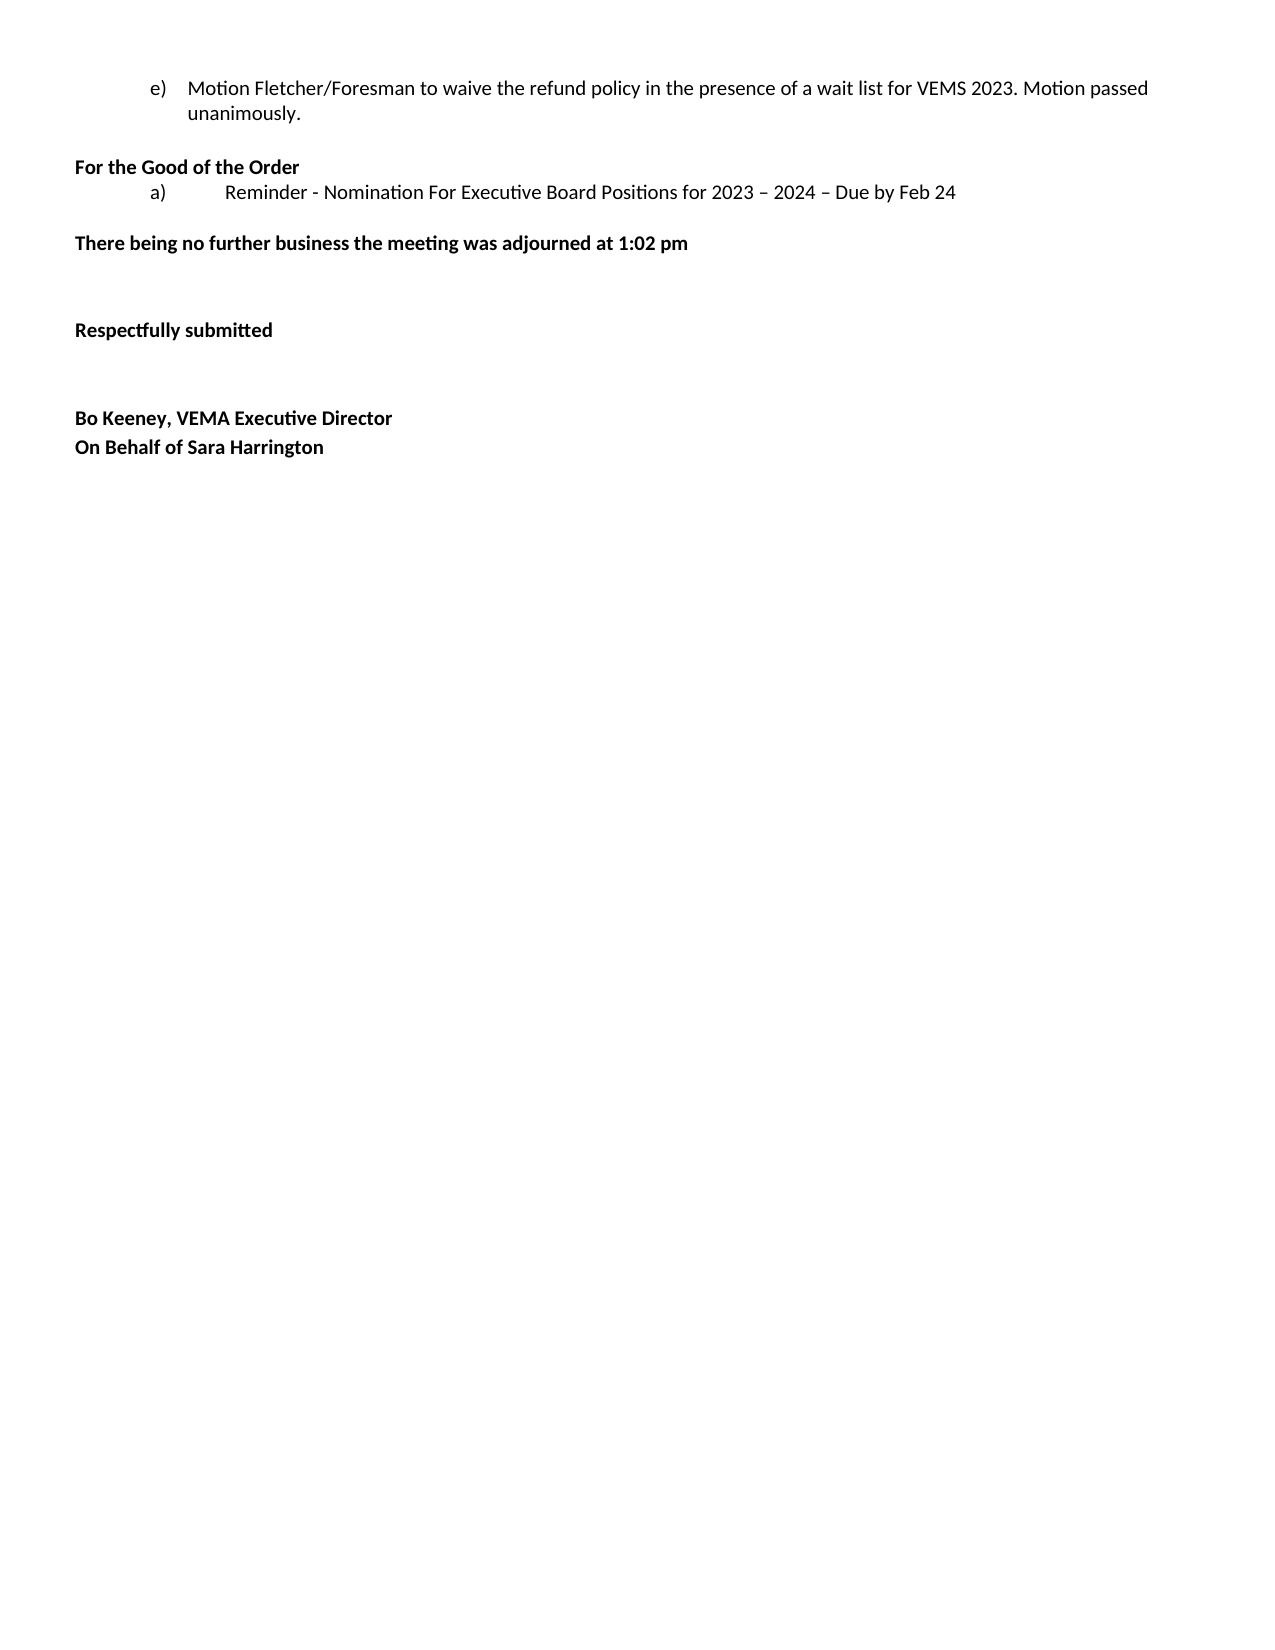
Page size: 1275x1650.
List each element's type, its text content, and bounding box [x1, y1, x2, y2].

list Motion Fletcher/Foresman to waive the refund policy in the presence of a wait list for VEMS 2023. Motion passed unanimously. [150, 75, 1200, 126]
text Bo Keeney, VEMA Executive Director [75, 376, 1200, 431]
text For the Good of the Order [75, 154, 1200, 179]
text Respectfully submitted [75, 318, 1200, 343]
text a) Reminder - Nomination For Executive Board Positions for 2023 – 2024 – Due by Feb 24 [150, 179, 1200, 205]
text On Behalf of Sara Harrington [75, 434, 1200, 460]
text There being no further business the meeting was adjourned at 1:02 pm [75, 230, 1200, 256]
